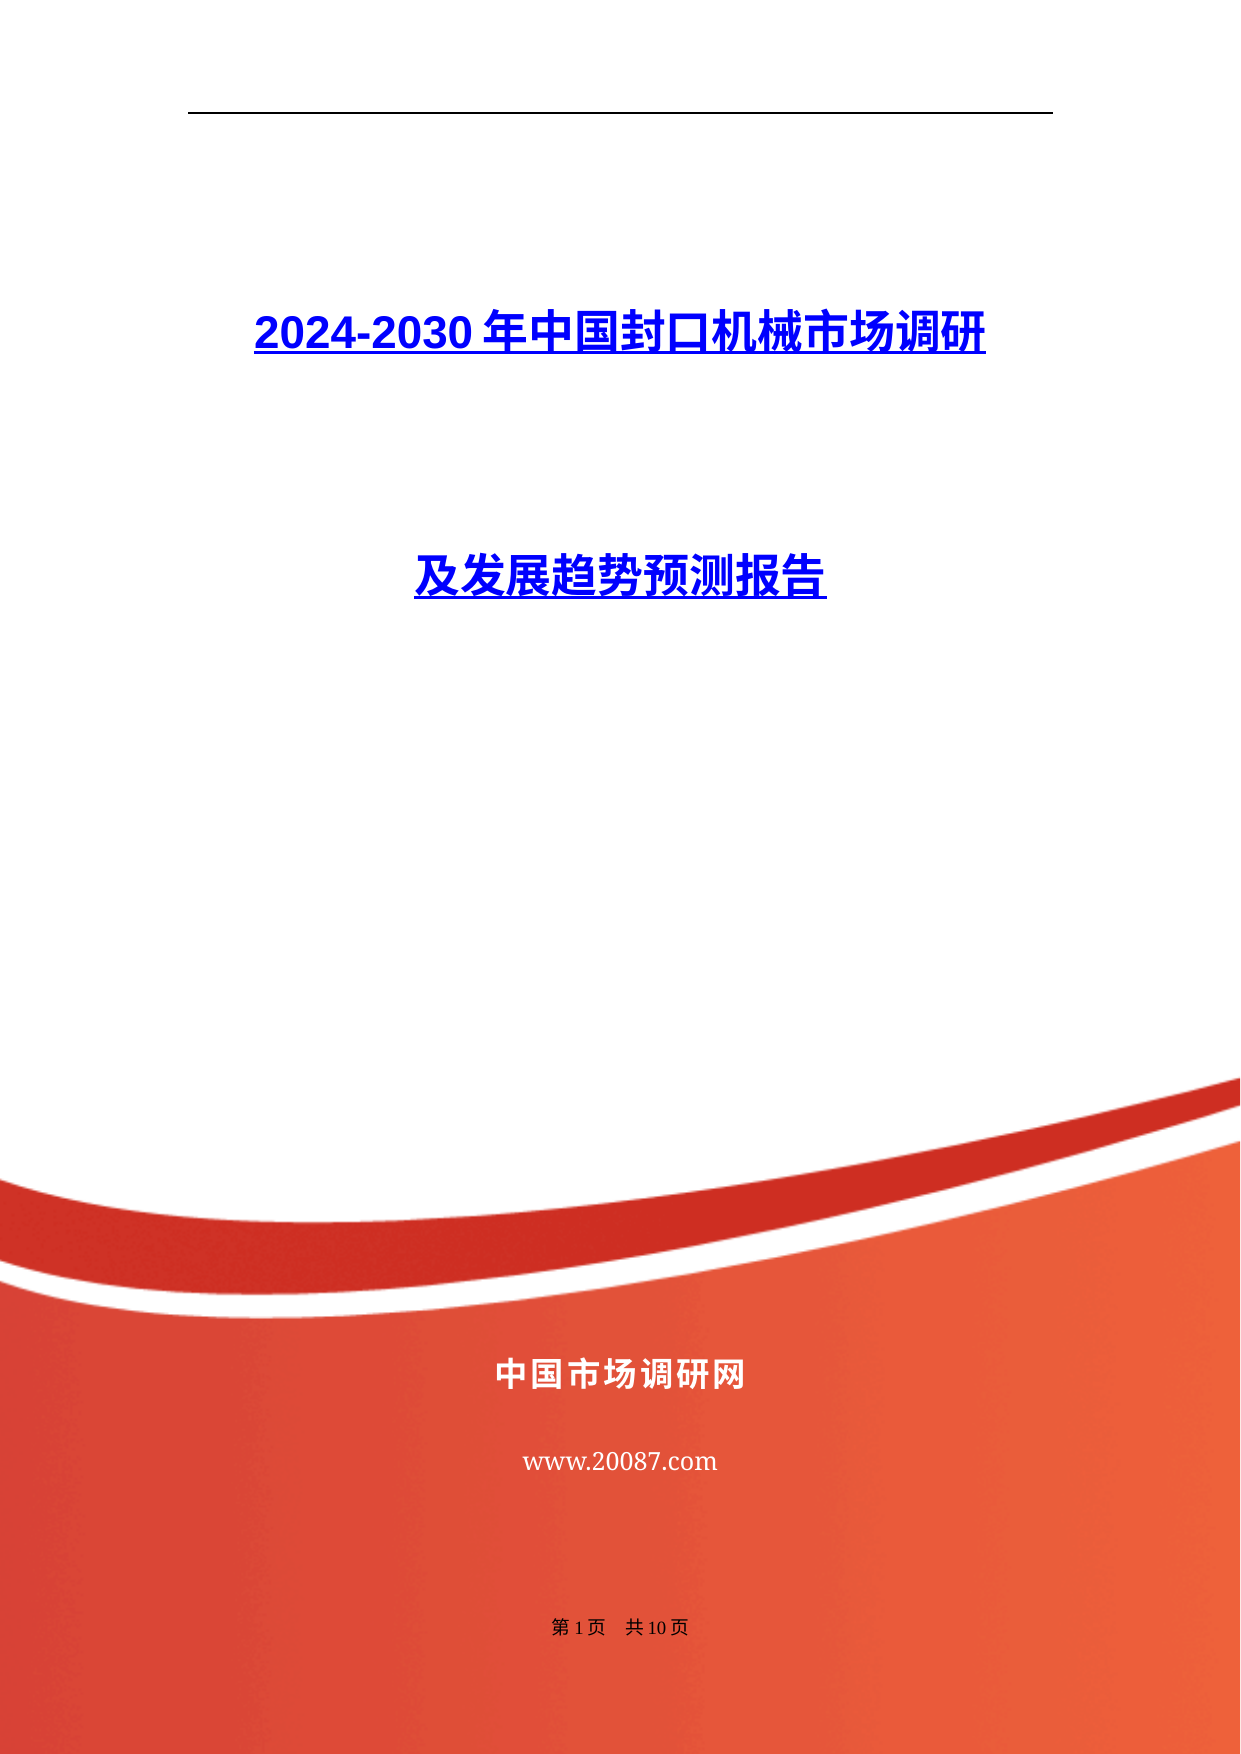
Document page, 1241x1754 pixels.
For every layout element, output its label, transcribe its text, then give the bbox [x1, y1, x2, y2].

table_header 2024-2030年中国封口机械市场调研及发展趋势预测报告 [188, 207, 1053, 773]
text www.20087.com [187, 1428, 1053, 1493]
subtitle 中国市场调研网 [187, 1339, 1053, 1404]
picture [0, 1006, 1241, 1754]
